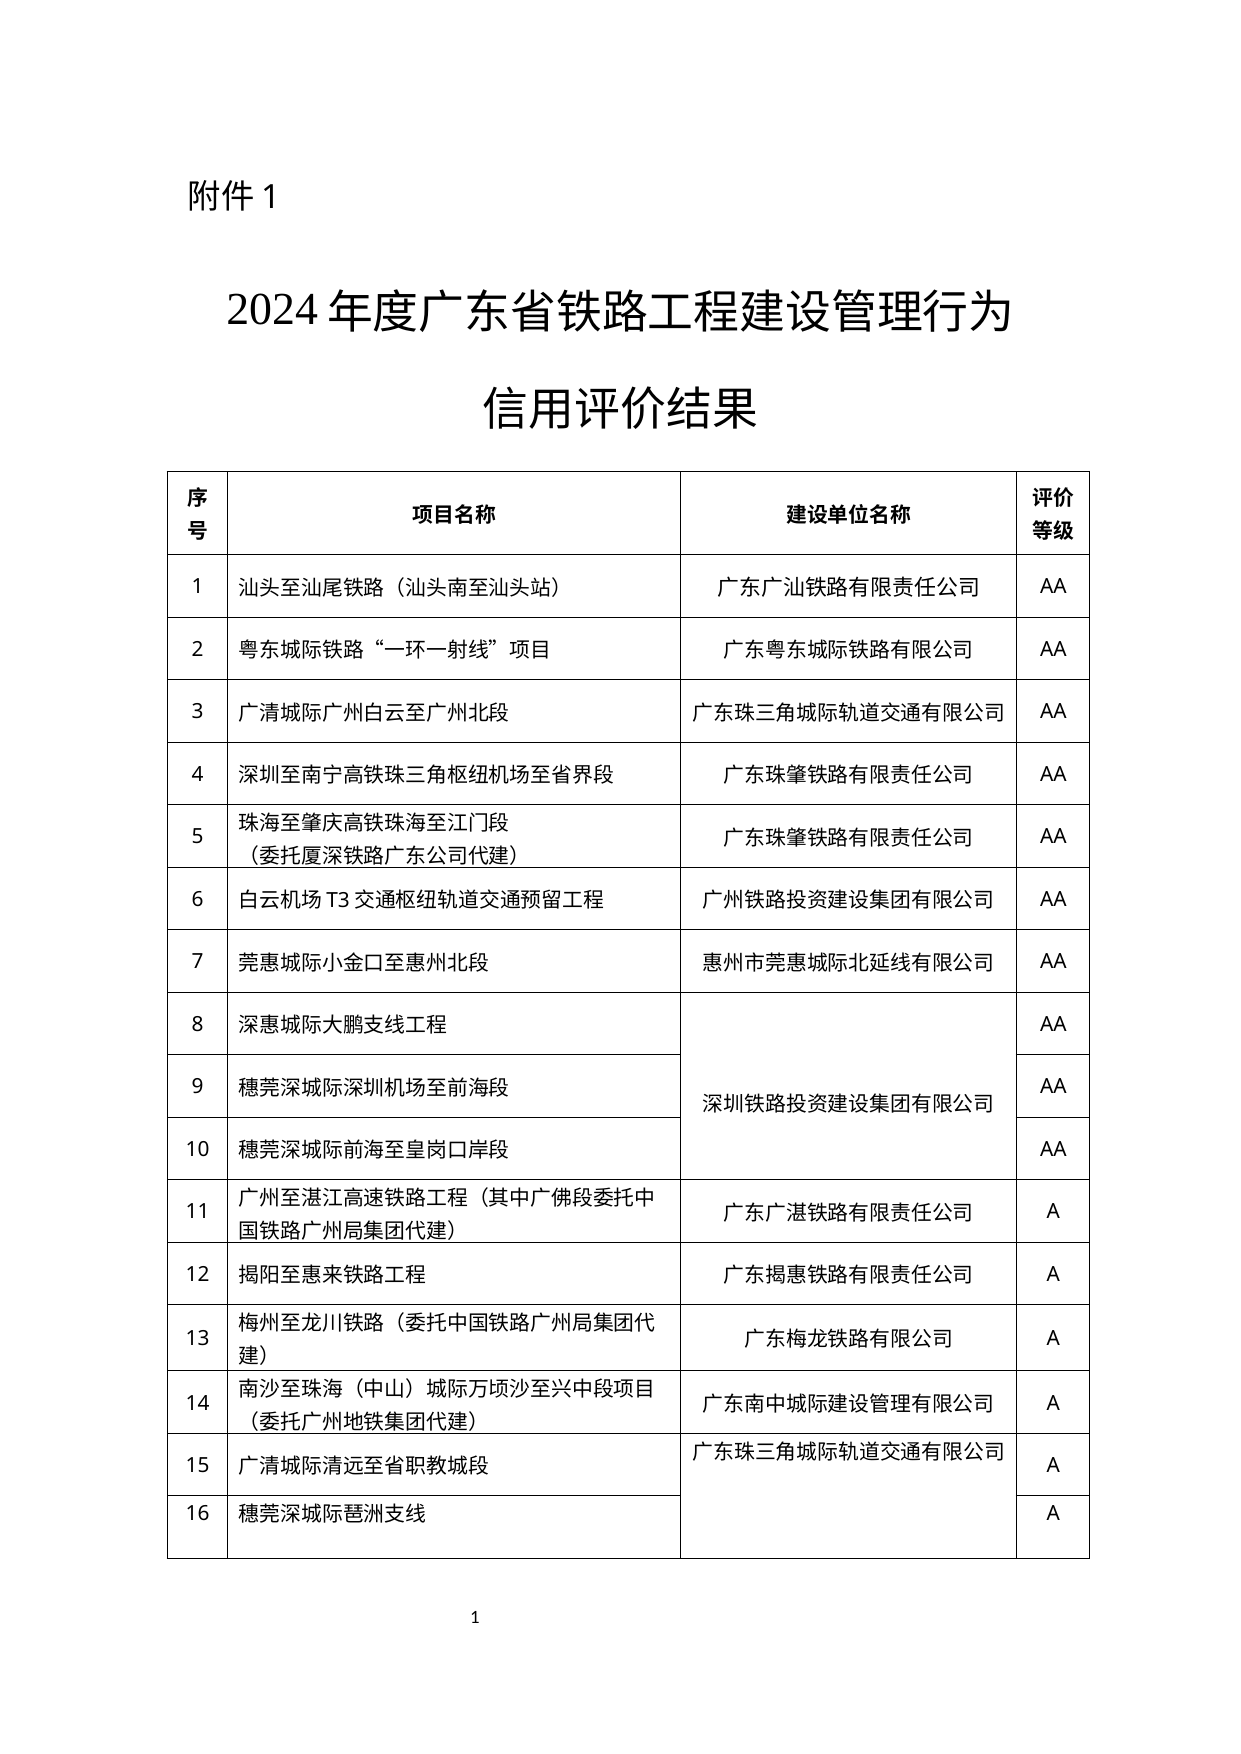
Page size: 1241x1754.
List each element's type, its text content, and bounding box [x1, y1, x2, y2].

table_cell 10 [168, 1118, 227, 1179]
table_header 建设单位名称 [681, 472, 1016, 554]
table_cell 汕头至汕尾铁路（汕头南至汕头站） [228, 555, 680, 617]
table_cell 深圳至南宁高铁珠三角枢纽机场至省界段 [228, 743, 680, 804]
table_cell 16 [168, 1496, 227, 1558]
table_cell 15 [168, 1434, 227, 1495]
text 信用评价结果 [187, 357, 1053, 454]
table_cell A [1017, 1496, 1089, 1558]
table_cell 5 [168, 805, 227, 867]
table_header 项目名称 [228, 472, 680, 554]
table_cell 广东珠肇铁路有限责任公司 [681, 805, 1016, 867]
table_cell 惠州市莞惠城际北延线有限公司 [681, 930, 1016, 992]
table_header 评价等级 [1017, 472, 1089, 554]
table_cell 广东珠肇铁路有限责任公司 [681, 743, 1016, 804]
table_cell 1 [168, 555, 227, 617]
table_cell 白云机场T3交通枢纽轨道交通预留工程 [228, 868, 680, 929]
text 附件1 [187, 162, 1053, 227]
table_cell 广清城际广州白云至广州北段 [228, 680, 680, 742]
table_cell AA [1017, 743, 1089, 804]
table_cell A [1017, 1305, 1089, 1370]
table_cell 9 [168, 1055, 227, 1117]
table_cell 广东广汕铁路有限责任公司 [681, 555, 1016, 617]
table_cell AA [1017, 868, 1089, 929]
table_cell 广东粤东城际铁路有限公司 [681, 618, 1016, 679]
table_cell AA [1017, 1118, 1089, 1179]
table_cell 广东南中城际建设管理有限公司 [681, 1371, 1016, 1433]
table_cell 3 [168, 680, 227, 742]
table_cell 广州至湛江高速铁路工程（其中广佛段委托中国铁路广州局集团代建） [228, 1180, 680, 1242]
table_cell 广州铁路投资建设集团有限公司 [681, 868, 1016, 929]
table_cell 珠海至肇庆高铁珠海至江门段 （委托厦深铁路广东公司代建） [228, 805, 680, 867]
table_cell 深惠城际大鹏支线工程 [228, 993, 680, 1054]
table_cell AA [1017, 618, 1089, 679]
table_cell AA [1017, 1055, 1089, 1117]
table_cell 11 [168, 1180, 227, 1242]
table_cell 穗莞深城际前海至皇岗口岸段 [228, 1118, 680, 1179]
table_cell 7 [168, 930, 227, 992]
table_cell A [1017, 1243, 1089, 1304]
table_cell 揭阳至惠来铁路工程 [228, 1243, 680, 1304]
table_cell 13 [168, 1305, 227, 1370]
table_cell 深圳铁路投资建设集团有限公司 [681, 993, 1016, 1179]
table_cell A [1017, 1180, 1089, 1242]
table_cell 穗莞深城际深圳机场至前海段 [228, 1055, 680, 1117]
table_cell AA [1017, 555, 1089, 617]
table_cell 广东珠三角城际轨道交通有限公司 [681, 1434, 1016, 1558]
table_cell 6 [168, 868, 227, 929]
table_cell 穗莞深城际琶洲支线 [228, 1496, 680, 1558]
table_cell 14 [168, 1371, 227, 1433]
table_cell 8 [168, 993, 227, 1054]
table_cell 南沙至珠海（中山）城际万顷沙至兴中段项目 （委托广州地铁集团代建） [228, 1371, 680, 1433]
table_cell 广东梅龙铁路有限公司 [681, 1305, 1016, 1370]
table_cell 莞惠城际小金口至惠州北段 [228, 930, 680, 992]
table_header 序号 [168, 472, 227, 554]
table_cell 12 [168, 1243, 227, 1304]
table_cell AA [1017, 930, 1089, 992]
table_cell AA [1017, 805, 1089, 867]
table_cell A [1017, 1371, 1089, 1433]
table_cell 广东广湛铁路有限责任公司 [681, 1180, 1016, 1242]
table_cell A [1017, 1434, 1089, 1495]
table_cell 广东珠三角城际轨道交通有限公司 [681, 680, 1016, 742]
table_cell AA [1017, 993, 1089, 1054]
table_cell 梅州至龙川铁路（委托中国铁路广州局集团代建） [228, 1305, 680, 1370]
table_cell 粤东城际铁路“一环一射线”项目 [228, 618, 680, 679]
table_cell 4 [168, 743, 227, 804]
table_cell 广清城际清远至省职教城段 [228, 1434, 680, 1495]
table_cell AA [1017, 680, 1089, 742]
table_cell 2 [168, 618, 227, 679]
text 2024年度广东省铁路工程建设管理行为 [187, 259, 1053, 357]
table_cell 广东揭惠铁路有限责任公司 [681, 1243, 1016, 1304]
